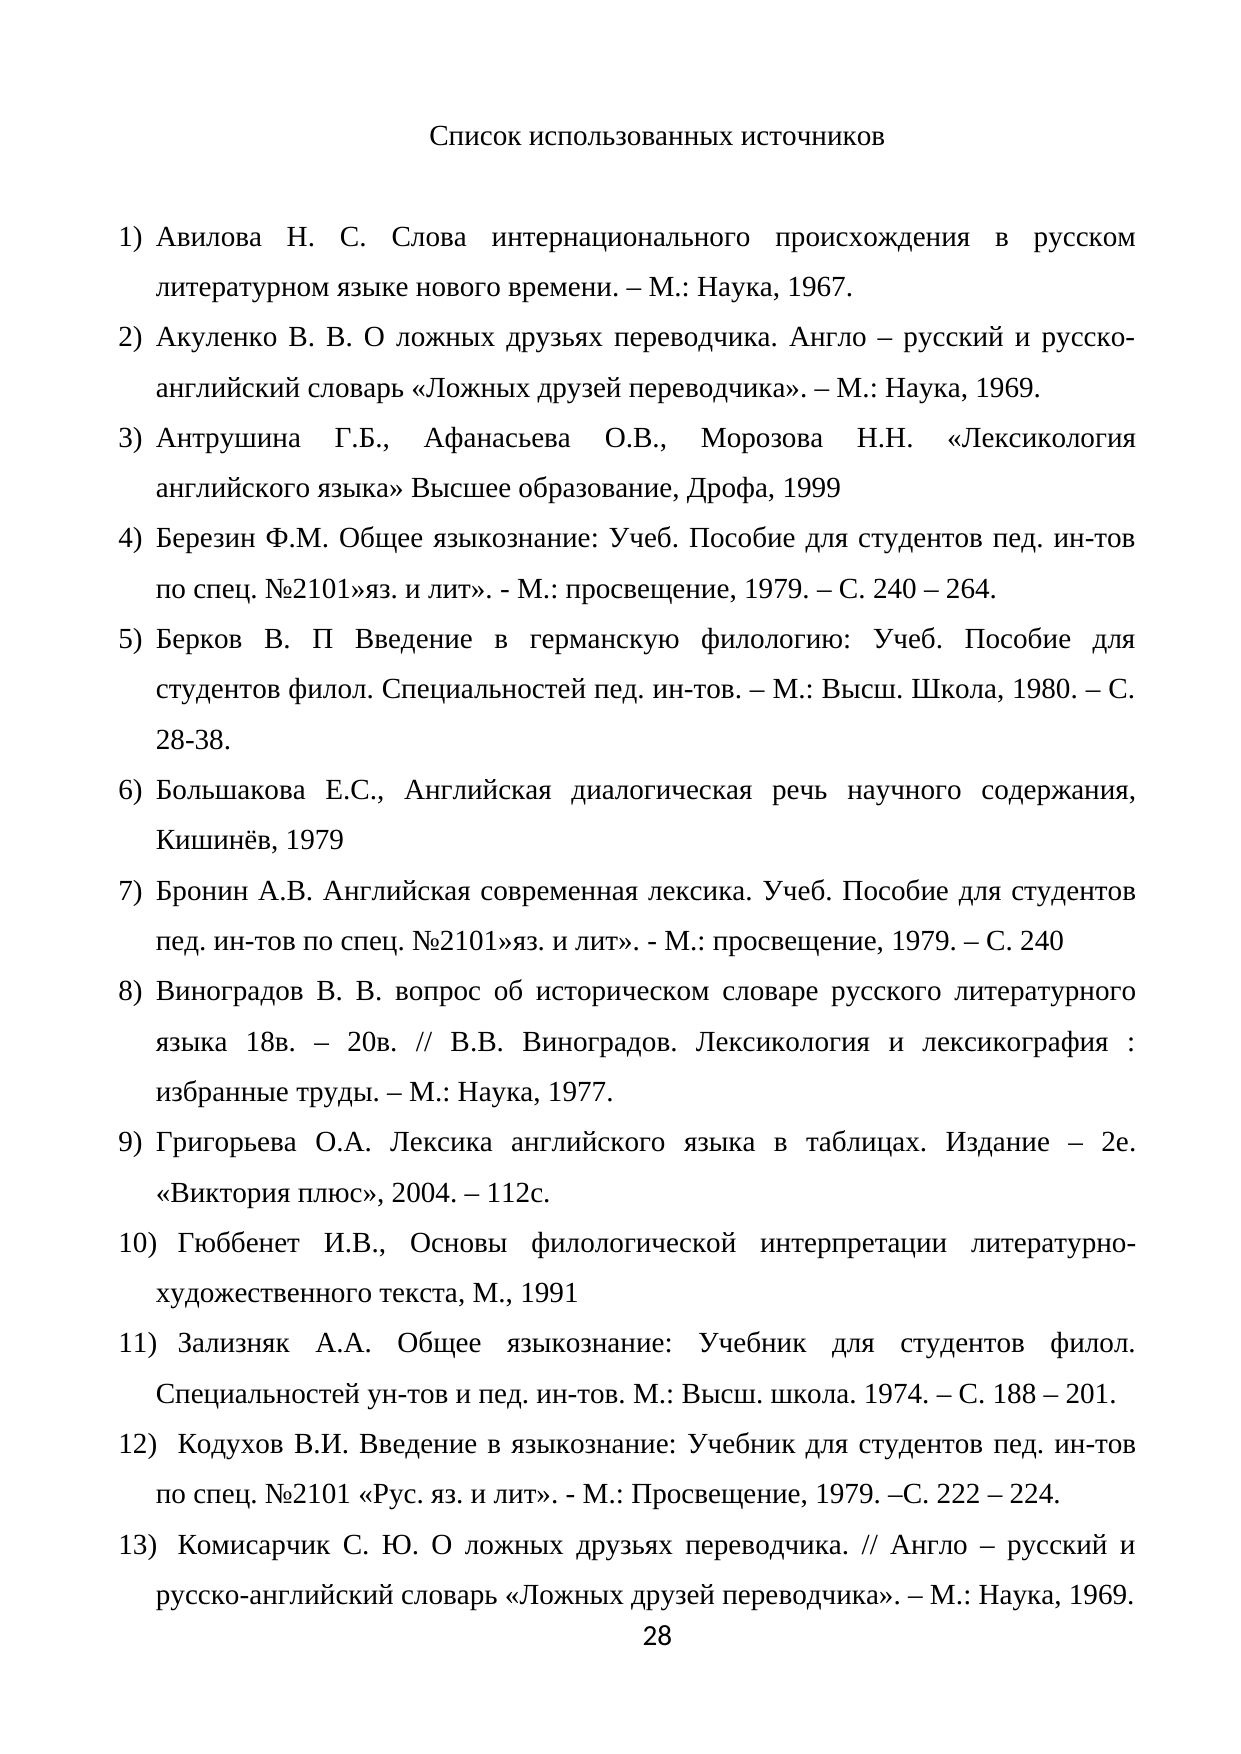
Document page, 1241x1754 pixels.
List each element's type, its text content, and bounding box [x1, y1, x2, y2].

list Комисарчик С. Ю. О ложных друзьях переводчика. // Англо – русский и русско-английский словарь «Ложных друзей переводчика». – М.: Наука, 1969. [118, 1527, 1137, 1611]
list Берков В. П Введение в германскую филологию: Учеб. Пособие для студентов филол. Специальностей пед. ин-тов. – М.: Высш. Школа, 1980. – С. 28-38. [118, 621, 1137, 755]
list Зализняк А.А. Общее языкознание: Учебник для студентов филол. Специальностей ун-тов и пед. ин-тов. М.: Высш. школа. 1974. – С. 188 – 201. [118, 1326, 1137, 1409]
list Гюббенет И.В., Основы филологической интерпретации литературно-художественного текста, М., 1991 [118, 1225, 1137, 1309]
list Березин Ф.М. Общее языкознание: Учеб. Пособие для студентов пед. ин-тов по спец. №2101»яз. и лит». - М.: просвещение, 1979. – С. 240 – 264. [118, 521, 1137, 604]
list Кодухов В.И. Введение в языкознание: Учебник для студентов пед. ин-тов по спец. №2101 «Рус. яз. и лит». - М.: Просвещение, 1979. –С. 222 – 224. [118, 1426, 1137, 1510]
list Акуленко В. В. О ложных друзьях переводчика. Англо – русский и русско-английский словарь «Ложных друзей переводчика». – М.: Наука, 1969. [118, 319, 1137, 403]
list Виноградов В. В. вопрос об историческом словаре русского литературного языка 18в. – 20в. // В.В. Виноградов. Лексикология и лексикография : избранные труды. – М.: Наука, 1977. [118, 973, 1137, 1108]
text Список использованных источников [177, 118, 1137, 152]
list Большакова Е.С., Английская диалогическая речь научного содержания, Кишинёв, 1979 [118, 772, 1137, 856]
list Авилова Н. С. Слова интернационального происхождения в русском литературном языке нового времени. – М.: Наука, 1967. [118, 219, 1137, 303]
list Бронин А.В. Английская современная лексика. Учеб. Пособие для студентов пед. ин-тов по спец. №2101»яз. и лит». - М.: просвещение, 1979. – С. 240 [118, 873, 1137, 957]
list Антрушина Г.Б., Афанасьева О.В., Морозова Н.Н. «Лексикология английского языка» Высшее образование, Дрофа, 1999 [118, 420, 1137, 504]
list Григорьева О.А. Лексика английского языка в таблицах. Издание – 2е. «Виктория плюс», 2004. – 112с. [118, 1124, 1137, 1208]
